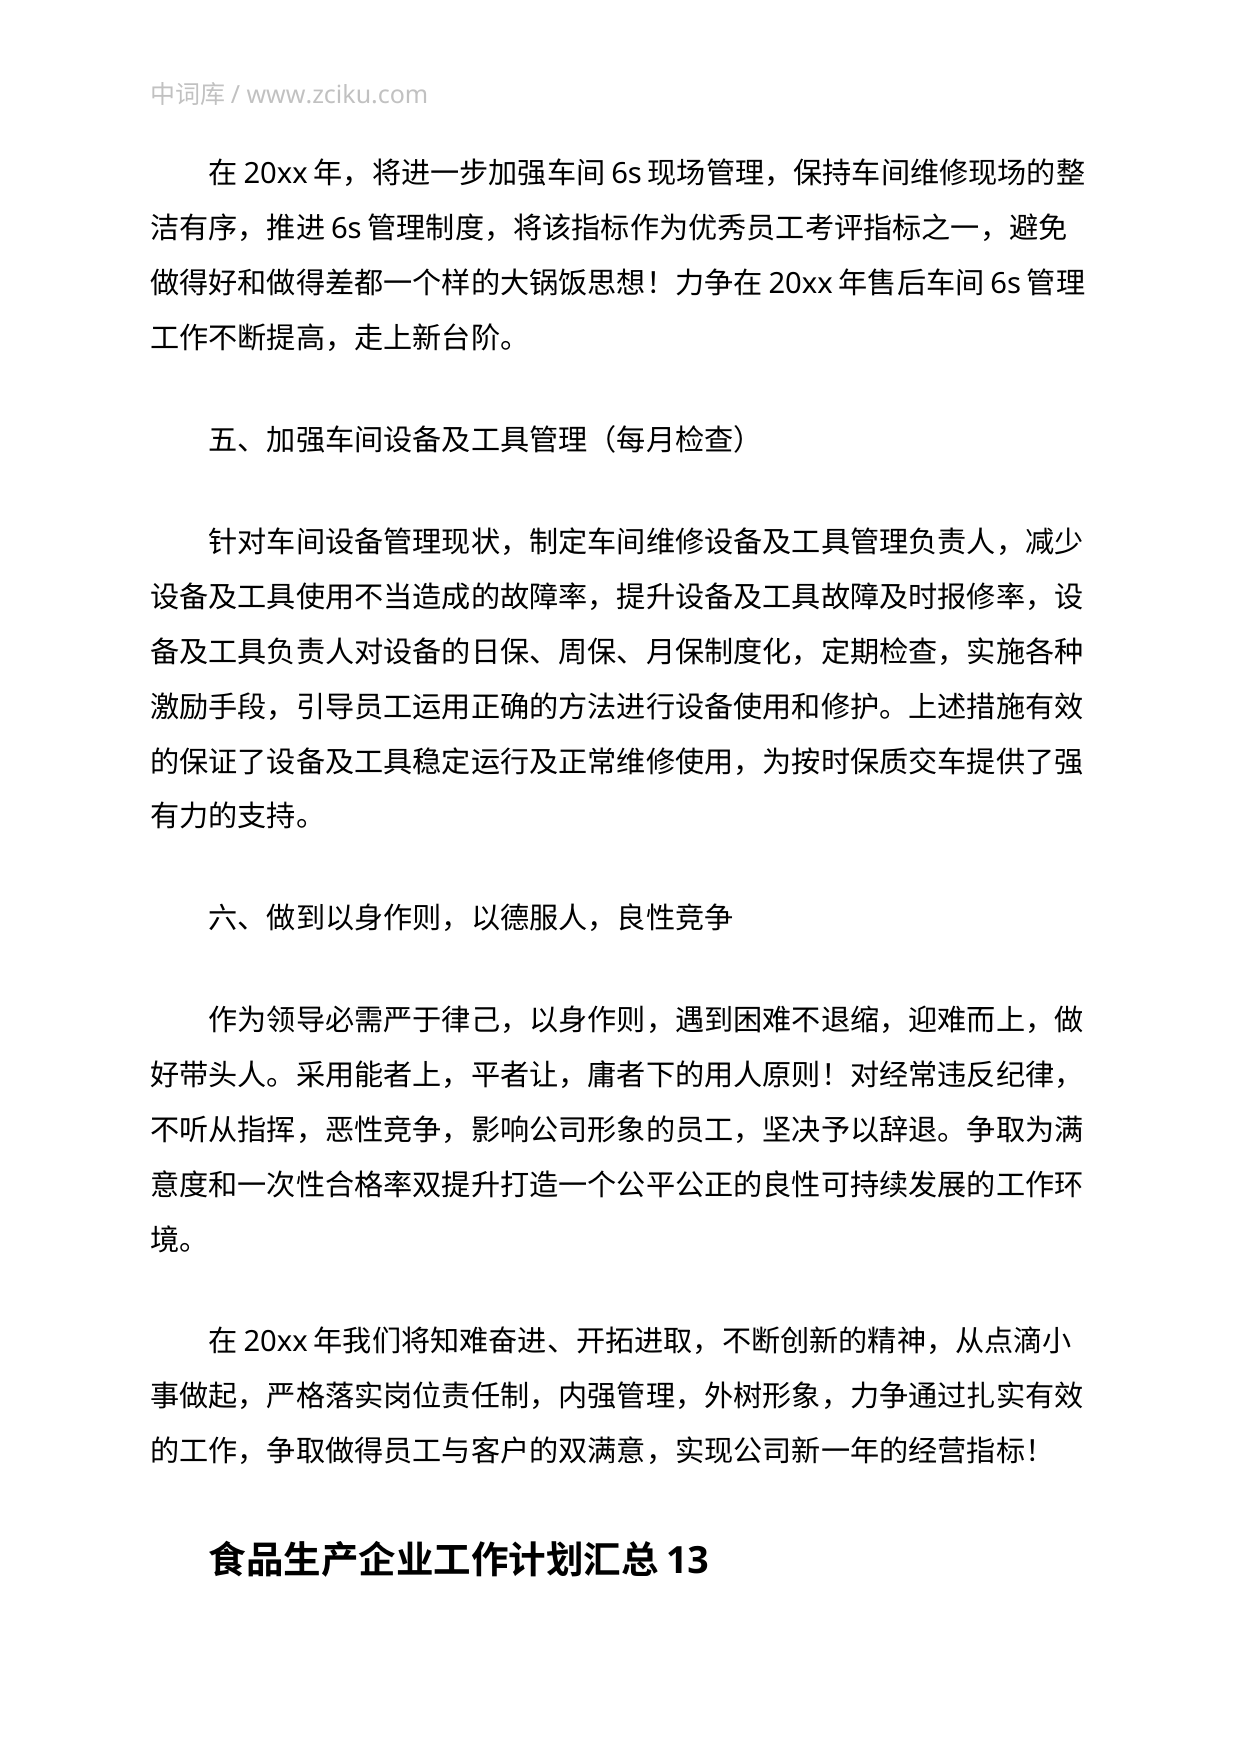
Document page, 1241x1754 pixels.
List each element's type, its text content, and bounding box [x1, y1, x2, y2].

text 在20xx年我们将知难奋进、开拓进取，不断创新的精神，从点滴小事做起，严格落实岗位责任制，内强管理，外树形象，力争通过扎实有效的工作，争取做得员工与客户的双满意，实现公司新一年的经营指标！ [150, 1318, 1090, 1470]
text 针对车间设备管理现状，制定车间维修设备及工具管理负责人，减少设备及工具使用不当造成的故障率，提升设备及工具故障及时报修率，设备及工具负责人对设备的日保、周保、月保制度化，定期检查，实施各种激励手段，引导员工运用正确的方法进行设备使用和修护。上述措施有效的保证了设备及工具稳定运行及正常维修使用，为按时保质交车提供了强有力的支持。 [150, 518, 1090, 835]
text 六、做到以身作则，以德服人，良性竞争 [150, 895, 1090, 937]
text 五、加强车间设备及工具管理（每月检查） [150, 417, 1090, 459]
text 在20xx年，将进一步加强车间6s现场管理，保持车间维修现场的整洁有序，推进6s管理制度，将该指标作为优秀员工考评指标之一，避免做得好和做得差都一个样的大锅饭思想！力争在20xx年售后车间6s管理工作不断提高，走上新台阶。 [150, 150, 1090, 357]
text 食品生产企业工作计划汇总13 [150, 1529, 1090, 1584]
text 作为领导必需严于律己，以身作则，遇到困难不退缩，迎难而上，做好带头人。采用能者上，平者让，庸者下的用人原则！对经常违反纪律，不听从指挥，恶性竞争，影响公司形象的员工，坚决予以辞退。争取为满意度和一次性合格率双提升打造一个公平公正的良性可持续发展的工作环境。 [150, 997, 1090, 1258]
